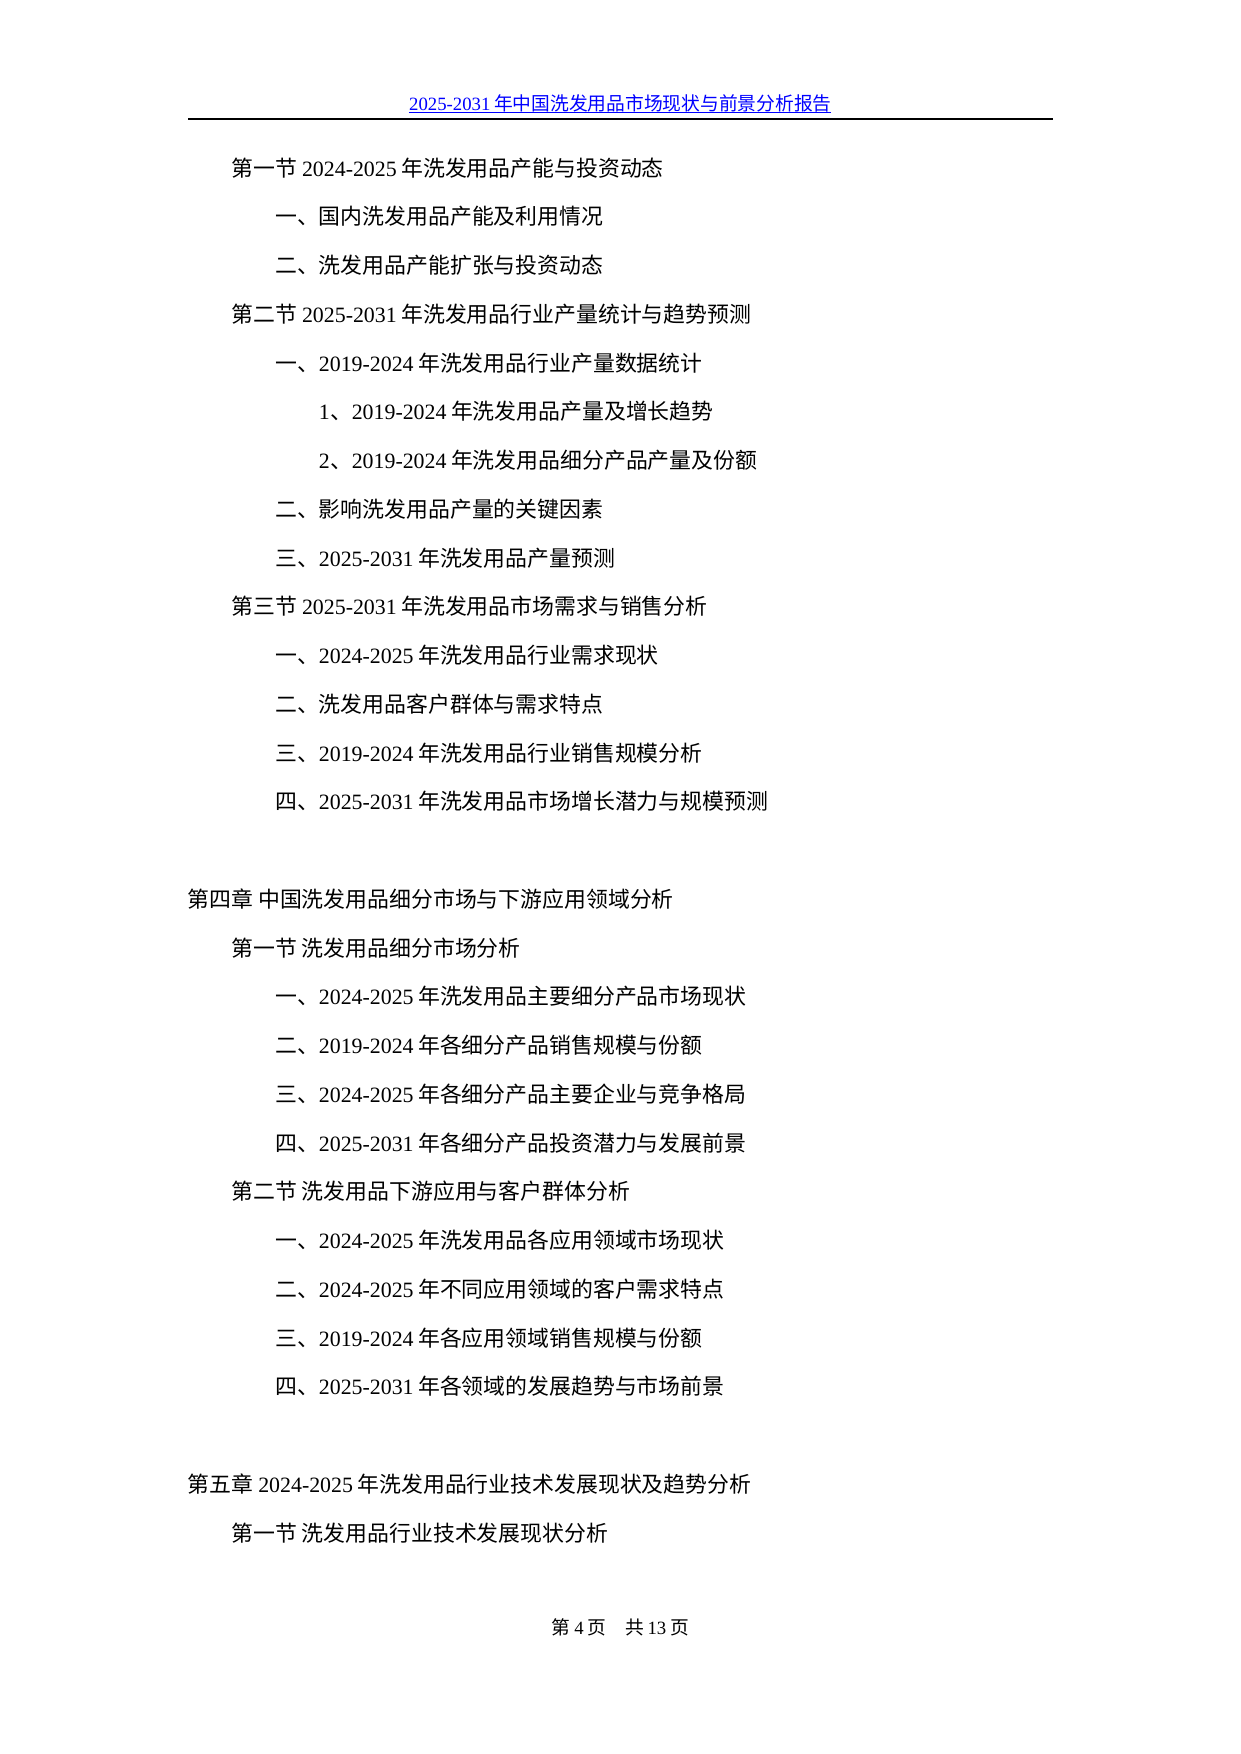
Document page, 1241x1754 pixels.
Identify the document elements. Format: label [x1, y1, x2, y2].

text [187, 150, 1053, 1548]
